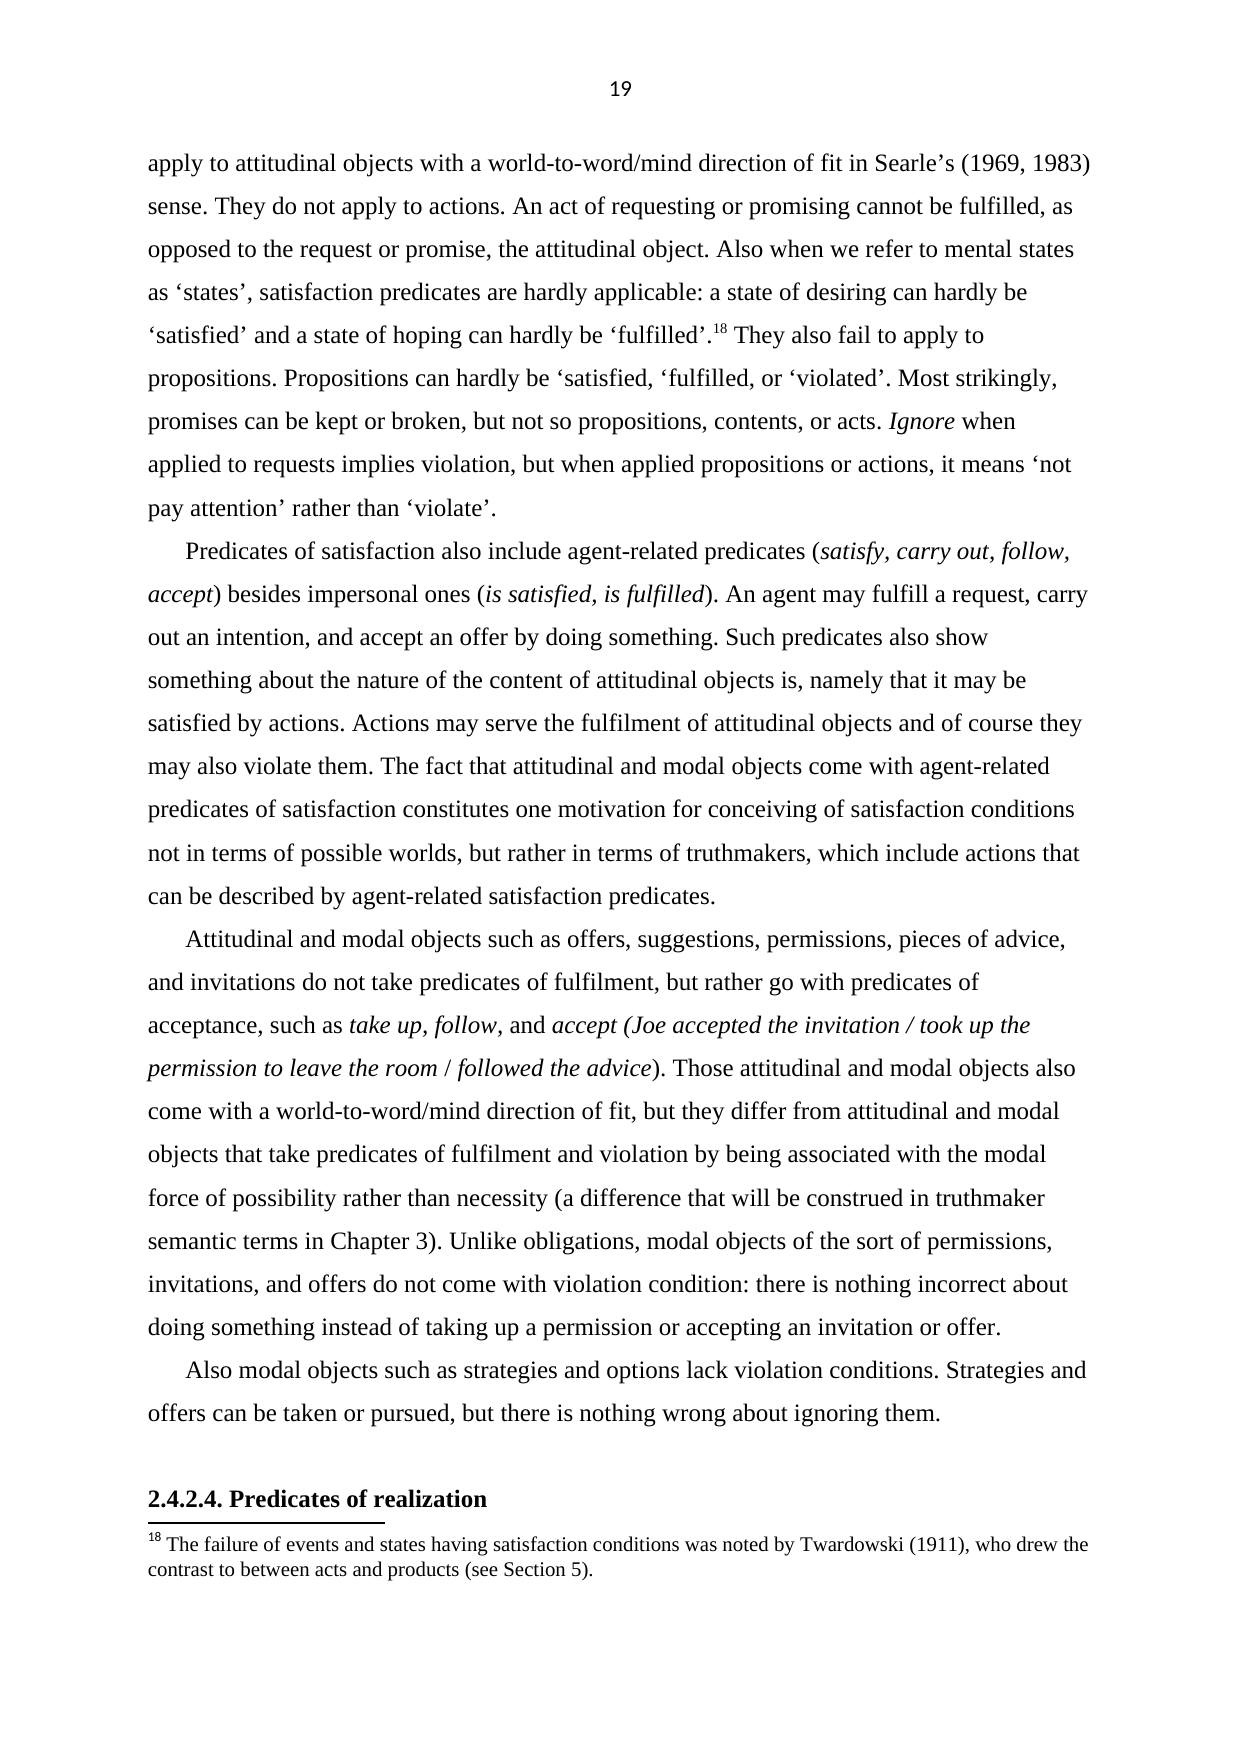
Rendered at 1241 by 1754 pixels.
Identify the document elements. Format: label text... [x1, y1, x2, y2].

text Attitudinal and modal objects such as offers, suggestions, permissions, pieces of advice, and invitations do not take predicates of fulfilment, but rather go with predicates of acceptance, such as take up, follow, and accept (Joe accepted the invitation / took up the permission to leave the room / followed the advice). Those attitudinal and modal objects also come with a world-to-word/mind direction of fit, but they differ from attitudinal and modal objects that take predicates of fulfilment and violation by being associated with the modal force of possibility rather than necessity (a difference that will be construed in truthmaker semantic terms in Chapter 3). Unlike obligations, modal objects of the sort of permissions, invitations, and offers do not come with violation condition: there is nothing incorrect about doing something instead of taking up a permission or accepting an invitation or offer. [148, 924, 1093, 1341]
text Predicates of satisfaction also include agent-related predicates (satisfy, carry out, follow, accept) besides impersonal ones (is satisfied, is fulfilled). An agent may fulfill a request, carry out an intention, and accept an offer by doing something. Such predicates also show something about the nature of the content of attitudinal objects is, namely that it may be satisfied by actions. Actions may serve the fulfilment of attitudinal objects and of course they may also violate them. The fact that attitudinal and modal objects come with agent-related predicates of satisfaction constitutes one motivation for conceiving of satisfaction conditions not in terms of possible worlds, but rather in terms of truthmakers, which include actions that can be described by agent-related satisfaction predicates. [148, 536, 1093, 909]
text Also modal objects such as strategies and options lack violation conditions. Strategies and offers can be taken or pursued, but there is nothing wrong about ignoring them. [148, 1355, 1093, 1427]
text 2.4.2.4. Predicates of realization [148, 1484, 1093, 1513]
text Predicates of fulfilment include satisfy, fulfil, comply with, keep. They apply to attitudinal objects such as requests, demands, promises, as well as to modal objects of the sort of obligations and needs. Predicates of fulfillment also include predicates of violation, such as contravene, violate, ignore (in the sense of ‘violate’), and break. Predicates of fulfillment apply to attitudinal objects with a world-to-word/mind direction of fit in Searle’s (1969, 1983) sense. They do not apply to actions. An act of requesting or promising cannot be fulfilled, as opposed to the request or promise, the attitudinal object. Also when we refer to mental states as ‘states’, satisfaction predicates are hardly applicable: a state of desiring can hardly be ‘satisfied’ and a state of hoping can hardly be ‘fulfilled’. They also fail to apply to propositions. Propositions can hardly be ‘satisfied, ‘fulfilled, or ‘violated’. Most strikingly, promises can be kept or broken, but not so propositions, contents, or acts. Ignore when applied to requests implies violation, but when applied propositions or actions, it means ‘not pay attention’ rather than ‘violate’. [148, 148, 1093, 521]
